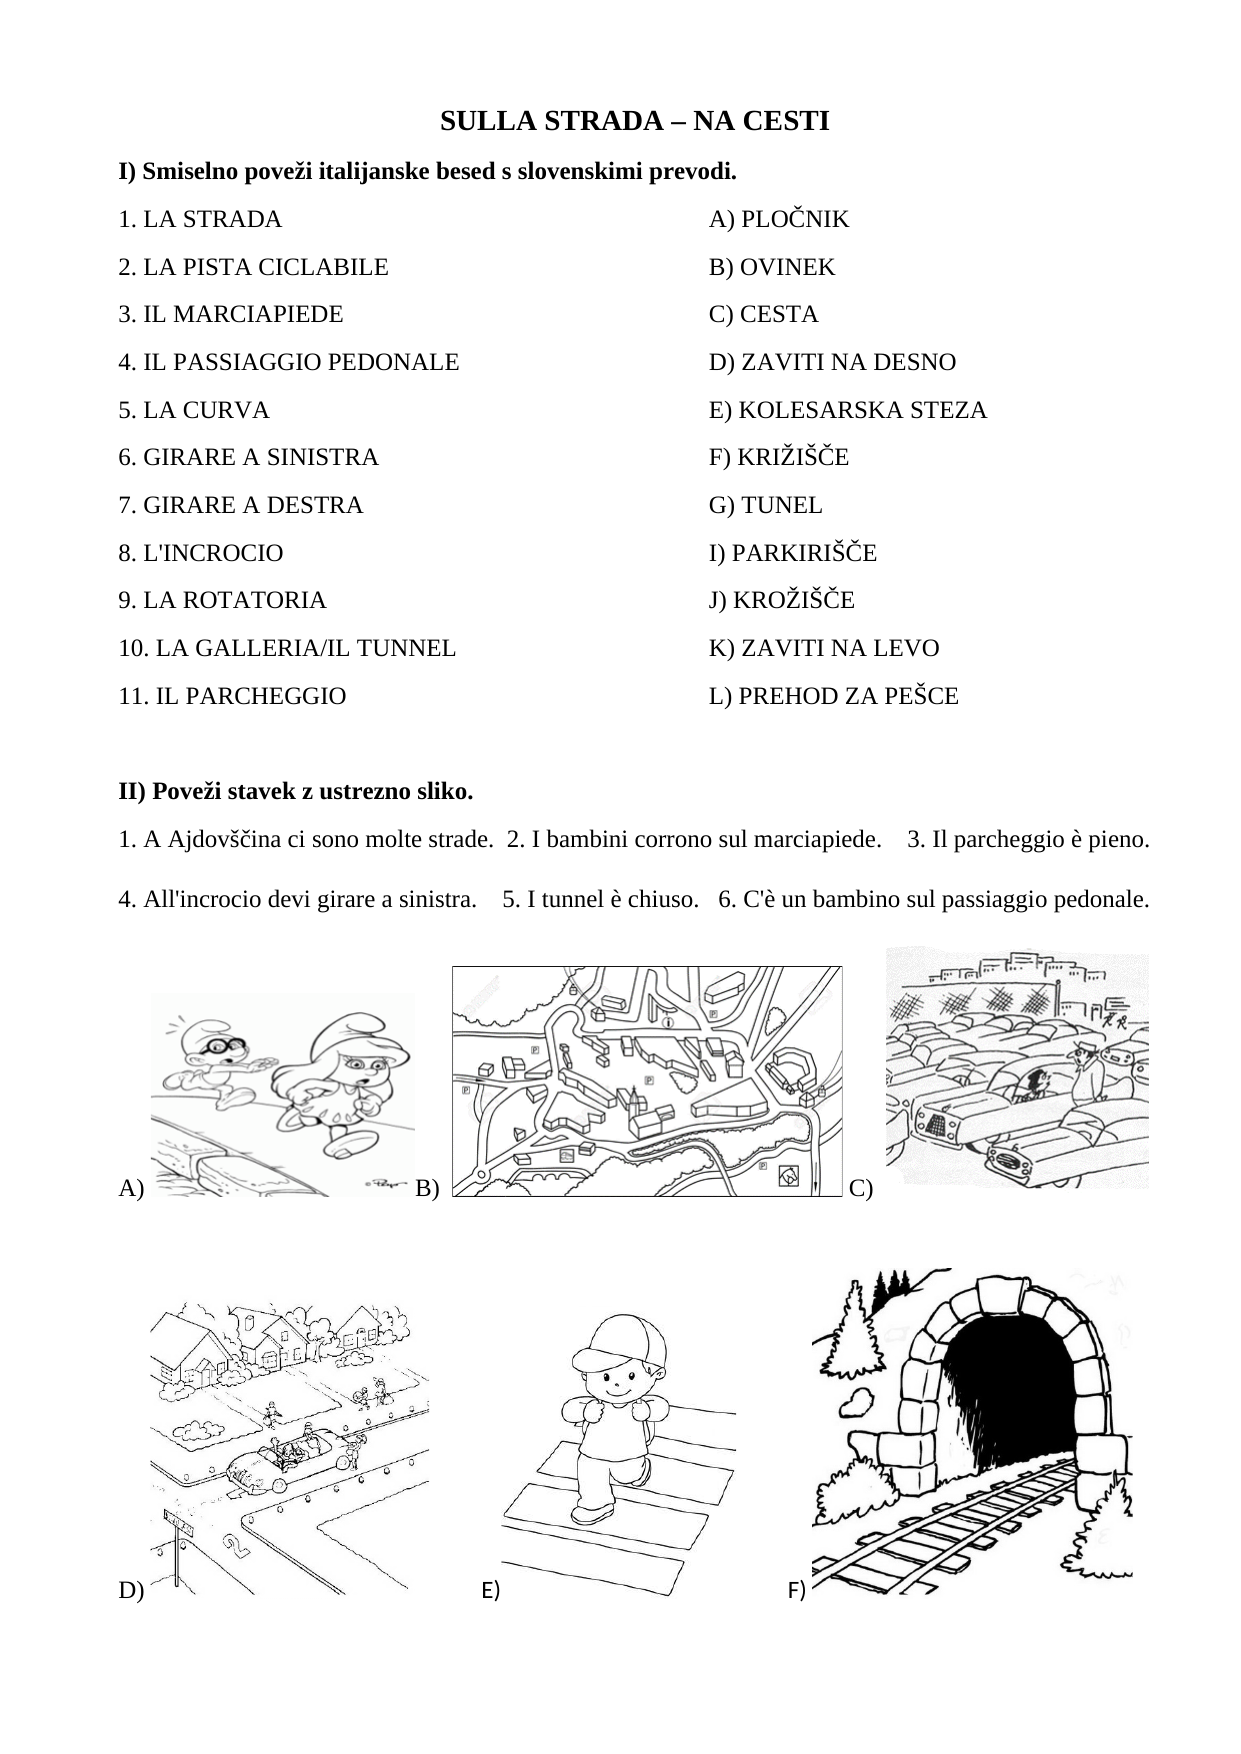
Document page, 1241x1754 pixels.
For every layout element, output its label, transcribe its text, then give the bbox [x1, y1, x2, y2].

picture [150, 993, 415, 1197]
text 1. A Ajdovščina ci sono molte strade. 2. I bambini corrono sul marciapiede. 3. Il parcheggio è pieno. [118, 824, 1152, 853]
text 7. GIRARE A DESTRA G) TUNEL [118, 490, 1152, 519]
picture [452, 966, 843, 1197]
text II) Poveži stavek z ustrezno sliko. [118, 776, 1152, 805]
text 11. IL PARCHEGGIO L) PREHOD ZA PEŠCE [118, 681, 1152, 710]
text I) Smiselno poveži italijanske besed s slovenskimi prevodi. [118, 156, 1152, 185]
text 4. All'incrocio devi girare a sinistra. 5. I tunnel è chiuso. 6. C'è un bambino sul passiaggio pedonale. [118, 884, 1152, 913]
text 2. LA PISTA CICLABILE B) OVINEK [118, 252, 1152, 280]
text 3. IL MARCIAPIEDE C) CESTA [118, 299, 1152, 328]
text SULLA STRADA – NA CESTI [118, 103, 1152, 137]
text 6. GIRARE A SINISTRA F) KRIŽIŠČE [118, 442, 1152, 471]
picture [886, 943, 1149, 1197]
picture [812, 1268, 1133, 1599]
picture [501, 1306, 737, 1599]
text 9. LA ROTATORIA J) KROŽIŠČE [118, 586, 1152, 614]
text 5. LA CURVA E) KOLESARSKA STEZA [118, 395, 1152, 423]
text 10. LA GALLERIA/IL TUNNEL K) ZAVITI NA LEVO [118, 633, 1152, 662]
text 1. LA STRADA A) PLOČNIK [118, 204, 1152, 233]
text 4. IL PASSIAGGIO PEDONALE D) ZAVITI NA DESNO [118, 347, 1152, 376]
picture [149, 1295, 430, 1599]
text 8. L'INCROCIO I) PARKIRIŠČE [118, 538, 1152, 567]
